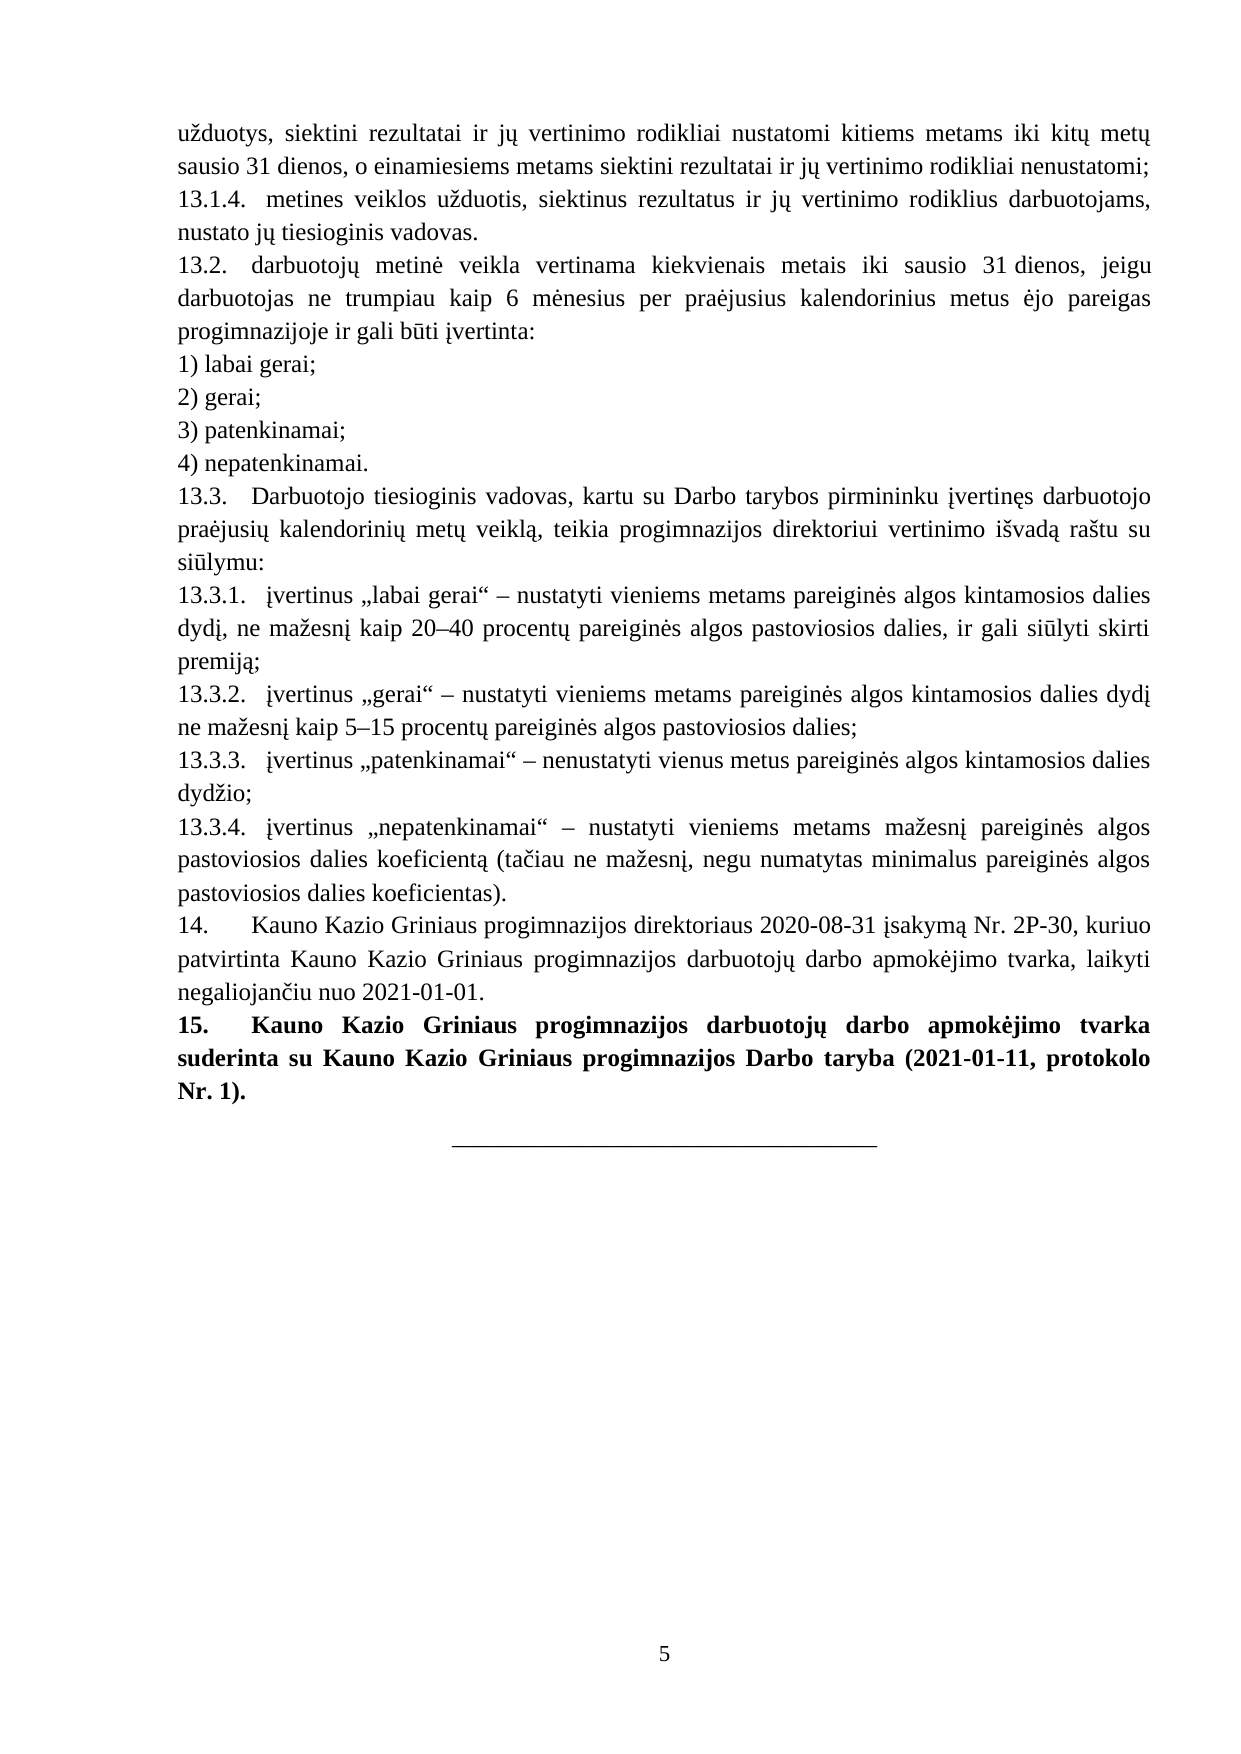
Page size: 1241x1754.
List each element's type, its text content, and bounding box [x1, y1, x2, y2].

list įvertinus „gerai“ – nustatyti vieniems metams pareiginės algos kintamosios dalies dydį ne mažesnį kaip 5–15 procentų pareiginės algos pastoviosios dalies; [177, 679, 1152, 741]
list 4) nepatenkinamai. [177, 448, 1152, 477]
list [177, 118, 1152, 180]
list Kauno Kazio Griniaus progimnazijos darbuotojų darbo apmokėjimo tvarka suderinta su Kauno Kazio Griniaus progimnazijos Darbo taryba (2021-01-11, protokolo Nr. 1). [177, 1010, 1152, 1104]
list Kauno Kazio Griniaus progimnazijos direktoriaus 2020-08-31 įsakymą Nr. 2P-30, kuriuo patvirtinta Kauno Kazio Griniaus progimnazijos darbuotojų darbo apmokėjimo tvarka, laikyti negaliojančiu nuo 2021-01-01. [177, 911, 1152, 1005]
list įvertinus „patenkinamai“ – nenustatyti vienus metus pareiginės algos kintamosios dalies dydžio; [177, 746, 1152, 807]
list darbuotojų metinė veikla vertinama kiekvienais metais iki sausio 31 dienos, jeigu darbuotojas ne trumpiau kaip 6 mėnesius per praėjusius kalendorinius metus ėjo pareigas progimnazijoje ir gali būti įvertinta: [177, 250, 1152, 345]
list įvertinus „labai gerai“ – nustatyti vieniems metams pareiginės algos kintamosios dalies dydį, ne mažesnį kaip 20–40 procentų pareiginės algos pastoviosios dalies, ir gali siūlyti skirti premiją; [177, 580, 1152, 675]
list įvertinus „nepatenkinamai“ – nustatyti vieniems metams mažesnį pareiginės algos pastoviosios dalies koeficientą (tačiau ne mažesnį, negu numatytas minimalus pareiginės algos pastoviosios dalies koeficientas). [177, 812, 1152, 906]
list metines veiklos užduotis, siektinus rezultatus ir jų vertinimo rodiklius darbuotojams, nustato jų tiesioginis vadovas. [177, 184, 1152, 246]
list 2) gerai; [177, 382, 1152, 411]
list Darbuotojo tiesioginis vadovas, kartu su Darbo tarybos pirmininku įvertinęs darbuotojo praėjusių kalendorinių metų veiklą, teikia progimnazijos direktoriui vertinimo išvadą raštu su siūlymu: [177, 481, 1152, 576]
list 3) patenkinamai; [177, 415, 1152, 444]
text __________________________________ [177, 1121, 1152, 1150]
list 1) labai gerai; [177, 349, 1152, 378]
